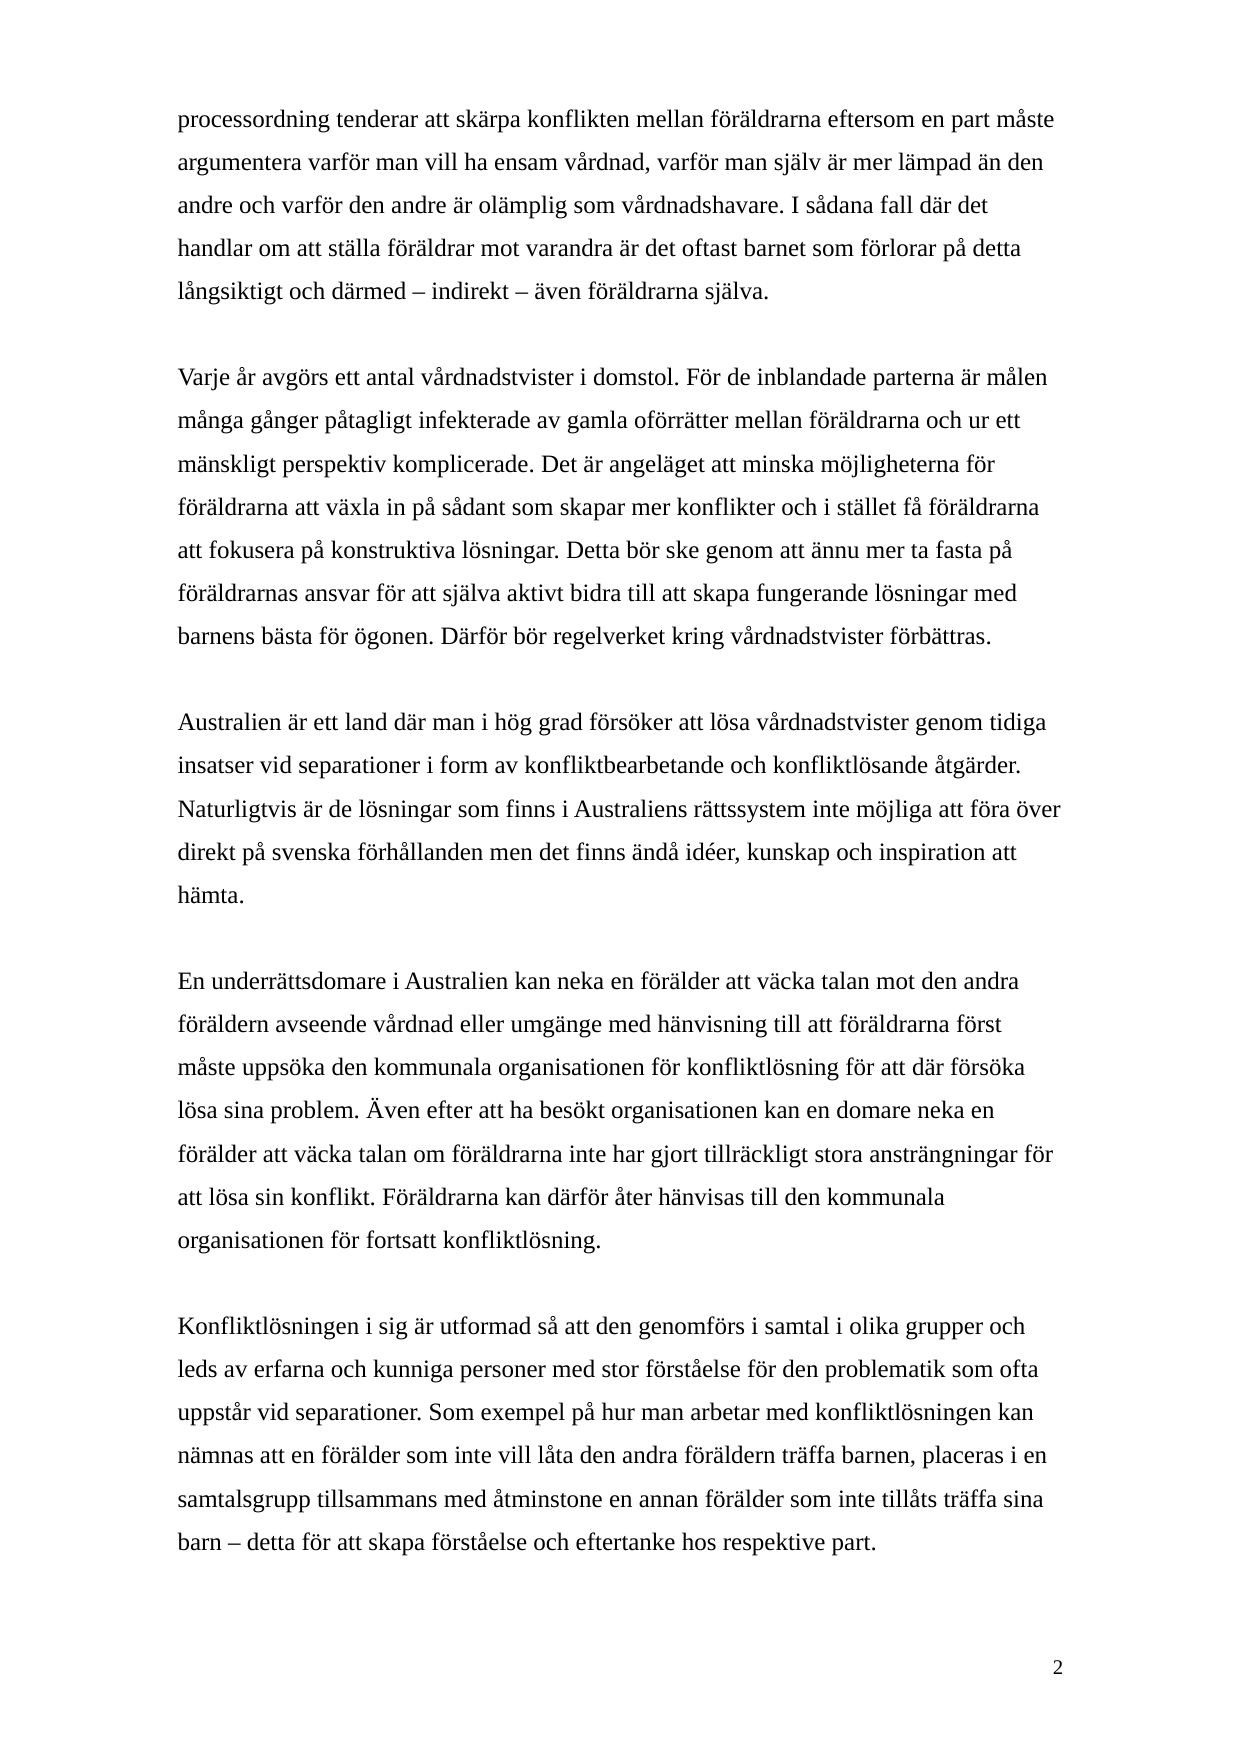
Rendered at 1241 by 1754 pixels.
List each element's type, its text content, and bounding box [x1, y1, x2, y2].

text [177, 104, 1063, 305]
text Varje år avgörs ett antal vårdnadstvister i domstol. För de inblandade parterna är målen många gånger påtagligt infekterade av gamla oförrätter mellan föräldrarna och ur ett mänskligt perspektiv komplicerade. Det är angeläget att minska möjligheterna för föräldrarna att växla in på sådant som skapar mer konflikter och i stället få föräldrarna att fokusera på konstruktiva lösningar. Detta bör ske genom att ännu mer ta fasta på föräldrarnas ansvar för att själva aktivt bidra till att skapa fungerande lösningar med barnens bästa för ögonen. Därför bör regelverket kring vårdnadstvister förbättras. [177, 362, 1063, 650]
text Australien är ett land där man i hög grad försöker att lösa vårdnadstvister genom tidiga insatser vid separationer i form av konfliktbearbetande och konfliktlösande åtgärder. Naturligtvis är de lösningar som finns i Australiens rättssystem inte möjliga att föra över direkt på svenska förhållanden men det finns ändå idéer, kunskap och inspiration att hämta. [177, 707, 1063, 909]
text Konfliktlösningen i sig är utformad så att den genomförs i samtal i olika grupper och leds av erfarna och kunniga personer med stor förståelse för den problematik som ofta uppstår vid separationer. Som exempel på hur man arbetar med konfliktlösningen kan nämnas att en förälder som inte vill låta den andra föräldern träffa barnen, placeras i en samtalsgrupp tillsammans med åtminstone en annan förälder som inte tillåts träffa sina barn – detta för att skapa förståelse och eftertanke hos respektive part. [177, 1311, 1063, 1556]
text En underrättsdomare i Australien kan neka en förälder att väcka talan mot den andra föräldern avseende vårdnad eller umgänge med hänvisning till att föräldrarna först måste uppsöka den kommunala organisationen för konfliktlösning för att där försöka lösa sina problem. Även efter att ha besökt organisationen kan en domare neka en förälder att väcka talan om föräldrarna inte har gjort tillräckligt stora ansträngningar för att lösa sin konflikt. Föräldrarna kan därför åter hänvisas till den kommunala organisationen för fortsatt konfliktlösning. [177, 966, 1063, 1254]
